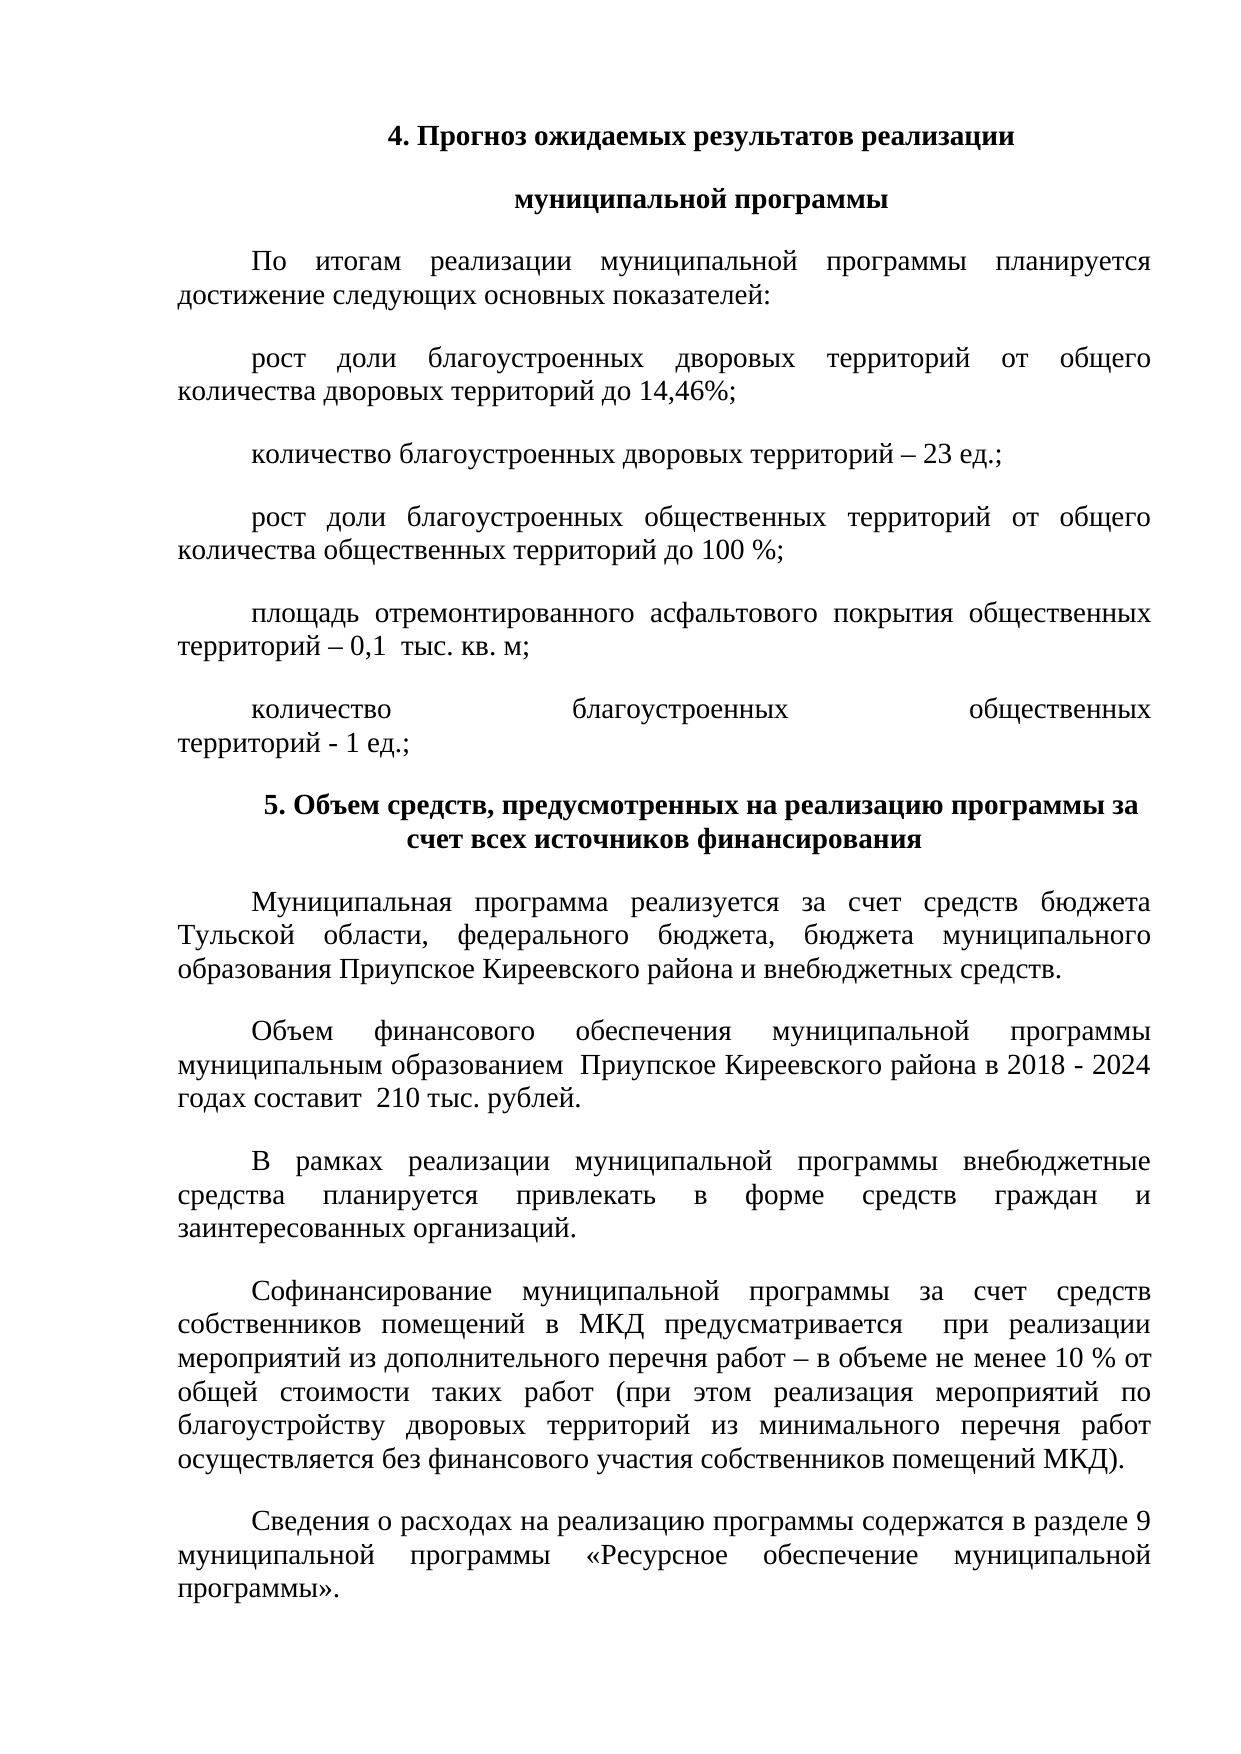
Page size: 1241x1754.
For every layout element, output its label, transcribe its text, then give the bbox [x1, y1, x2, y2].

text муниципальной программы [177, 181, 1152, 214]
text количество благоустроенных дворовых территорий – 23 ед.; [177, 436, 1152, 469]
text Софинансирование муниципальной программы за счет средств собственников помещений в МКД предусматривается при реализации мероприятий из дополнительного перечня работ – в объеме не менее 10 % от общей стоимости таких работ (при этом реализация мероприятий по благоустройству дворовых территорий из минимального перечня работ осуществляется без финансового участия собственников помещений МКД). [177, 1273, 1152, 1474]
text количество благоустроенных общественных территорий - 1 ед.; [177, 691, 1152, 758]
text 4. Прогноз ожидаемых результатов реализации [177, 118, 1152, 152]
text рост доли благоустроенных общественных территорий от общего количества общественных территорий до 100 %; [177, 499, 1152, 566]
text рост доли благоустроенных дворовых территорий от общего количества дворовых территорий до 14,46%; [177, 340, 1152, 407]
text Муниципальная программа реализуется за счет средств бюджета Тульской области, федерального бюджета, бюджета муниципального образования Приупское Киреевского района и внебюджетных средств. [177, 884, 1152, 984]
text площадь отремонтированного асфальтового покрытия общественных территорий – 0,1 тыс. кв. м; [177, 595, 1152, 662]
text Объем финансового обеспечения муниципальной программы муниципальным образованием Приупское Киреевского района в 2018 - 2024 годах составит 210 тыс. рублей. [177, 1013, 1152, 1114]
text 5. Объем средств, предусмотренных на реализацию программы за счет всех источников финансирования [177, 787, 1152, 854]
text Сведения о расходах на реализацию программы содержатся в разделе 9 муниципальной программы «Ресурсное обеспечение муниципальной программы». [177, 1503, 1152, 1604]
text В рамках реализации муниципальной программы внебюджетные средства планируется привлекать в форме средств граждан и заинтересованных организаций. [177, 1143, 1152, 1244]
text По итогам реализации муниципальной программы планируется достижение следующих основных показателей: [177, 243, 1152, 311]
